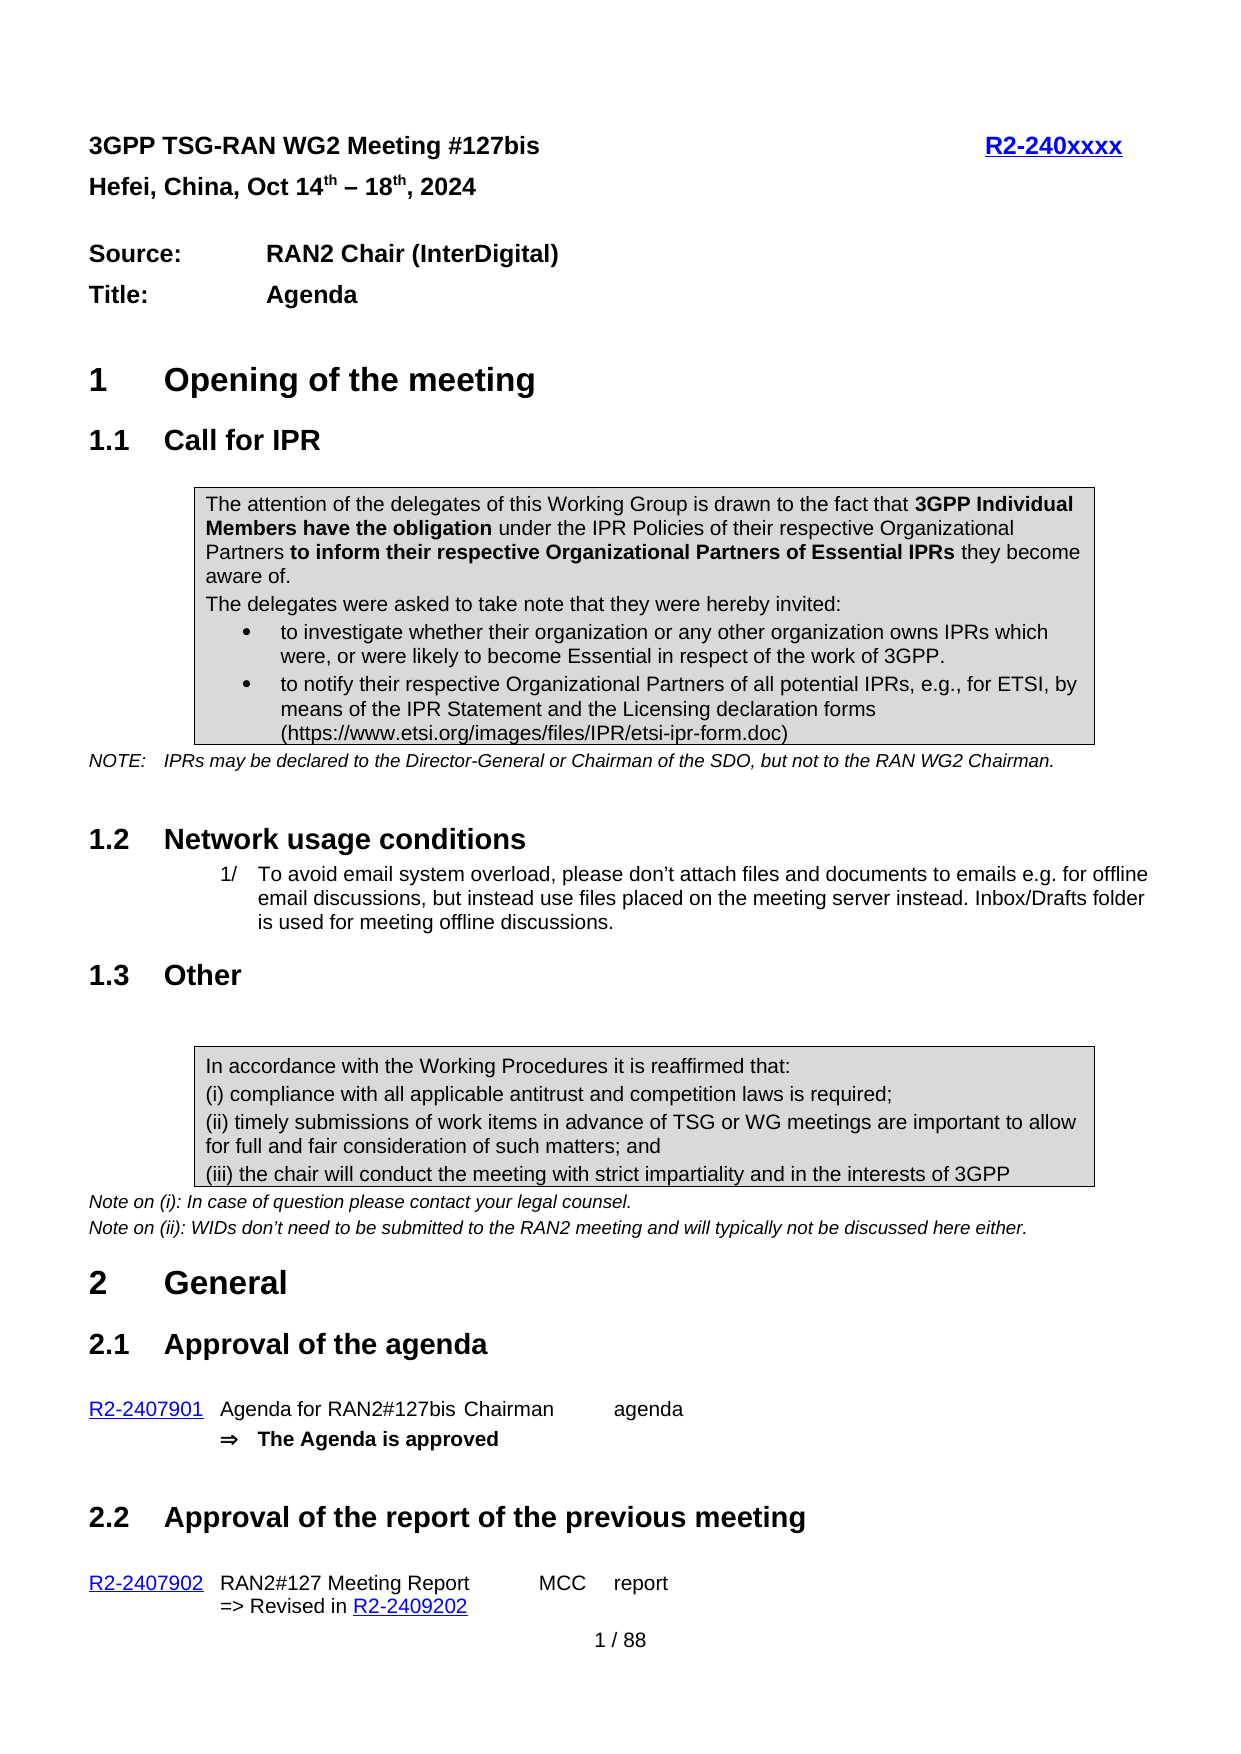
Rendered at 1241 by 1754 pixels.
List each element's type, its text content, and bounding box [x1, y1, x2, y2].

subtitle 2.1 Approval of the agenda [89, 1327, 1152, 1360]
subtitle 1.2 Network usage conditions [89, 822, 1152, 855]
text The Agenda is approved [220, 1427, 1152, 1451]
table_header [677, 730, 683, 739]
subtitle 1.1 Call for IPR [89, 423, 1152, 457]
text Hefei, China, Oct 14th – 18th, 2024 [89, 172, 1152, 201]
subtitle 1 Opening of the meeting [89, 359, 1152, 398]
text 3GPP TSG-RAN WG2 Meeting #127bis R2-240xxxx [89, 131, 1152, 159]
subtitle 1.3 Other [89, 958, 1152, 992]
text Source: RAN2 Chair (InterDigital) [89, 239, 1152, 268]
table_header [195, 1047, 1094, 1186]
title R2-2407901 Agenda for RAN2#127bis Chairman agenda [89, 1397, 1152, 1421]
text 1/ To avoid email system overload, please don’t attach files and documents to emails e.g. for offline email discussions, but instead use files placed on the meeting server instead. Inbox/Drafts folder is used for meeting offline discussions. [220, 862, 1152, 933]
text Note on (ii): WIDs don’t need to be submitted to the RAN2 meeting and will typically not be discussed here either. [89, 1217, 1152, 1238]
subtitle 2.2 Approval of the report of the previous meeting [89, 1500, 1152, 1534]
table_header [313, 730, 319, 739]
text Note on (i): In case of question please contact your legal counsel. [89, 1191, 1152, 1212]
text NOTE: IPRs may be declared to the Director-General or Chairman of the SDO, but not to the RAN WG2 Chairman. [89, 749, 1152, 771]
subtitle 2 General [89, 1263, 1152, 1302]
text Title: Agenda [89, 280, 1152, 309]
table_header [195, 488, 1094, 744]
title R2-2407902 RAN2#127 Meeting Report MCC report [89, 1570, 1152, 1594]
text => Revised in R2-2409202 [220, 1594, 1152, 1618]
